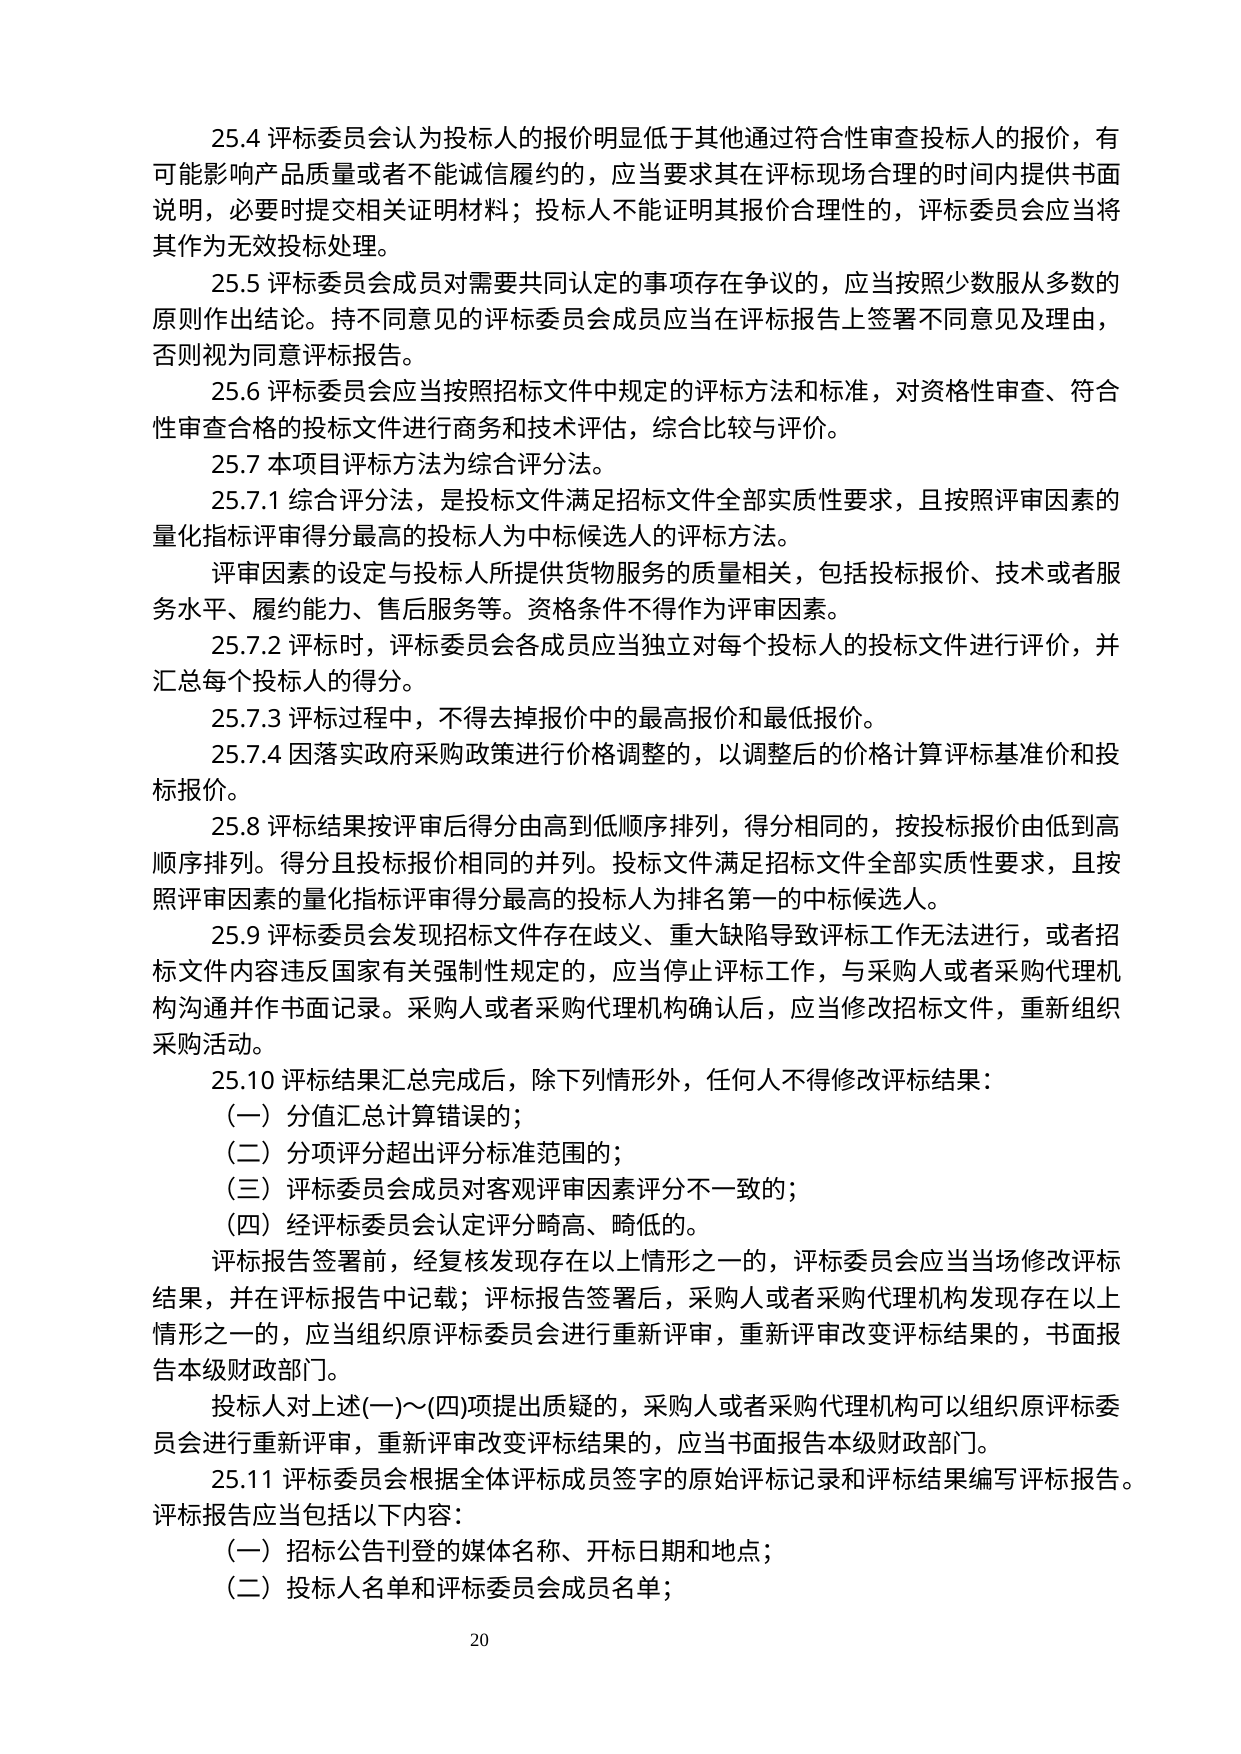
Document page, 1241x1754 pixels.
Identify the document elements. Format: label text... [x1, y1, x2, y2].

text （二）分项评分超出评分标准范围的； [152, 1133, 1122, 1169]
text 25.5 评标委员会成员对需要共同认定的事项存在争议的，应当按照少数服从多数的原则作出结论。持不同意见的评标委员会成员应当在评标报告上签署不同意见及理由，否则视为同意评标报告。 [152, 263, 1122, 372]
text （一）招标公告刊登的媒体名称、开标日期和地点； [152, 1532, 1122, 1568]
text 25.10 评标结果汇总完成后，除下列情形外，任何人不得修改评标结果： [152, 1061, 1122, 1097]
text 25.7.1 综合评分法，是投标文件满足招标文件全部实质性要求，且按照评审因素的量化指标评审得分最高的投标人为中标候选人的评标方法。 [152, 481, 1122, 553]
text （一）分值汇总计算错误的； [152, 1097, 1122, 1133]
text 投标人对上述(一)～(四)项提出质疑的，采购人或者采购代理机构可以组织原评标委员会进行重新评审，重新评审改变评标结果的，应当书面报告本级财政部门。 [152, 1387, 1122, 1459]
text （四）经评标委员会认定评分畸高、畸低的。 [152, 1206, 1122, 1242]
text 25.9 评标委员会发现招标文件存在歧义、重大缺陷导致评标工作无法进行，或者招标文件内容违反国家有关强制性规定的，应当停止评标工作，与采购人或者采购代理机构沟通并作书面记录。采购人或者采购代理机构确认后，应当修改招标文件，重新组织采购活动。 [152, 916, 1122, 1061]
text （三）评标委员会成员对客观评审因素评分不一致的； [152, 1169, 1122, 1206]
text 25.11 评标委员会根据全体评标成员签字的原始评标记录和评标结果编写评标报告。评标报告应当包括以下内容： [152, 1459, 1122, 1532]
text 25.7.3 评标过程中，不得去掉报价中的最高报价和最低报价。 [152, 698, 1122, 734]
text 25.7.2 评标时，评标委员会各成员应当独立对每个投标人的投标文件进行评价，并汇总每个投标人的得分。 [152, 626, 1122, 698]
text 25.8 评标结果按评审后得分由高到低顺序排列，得分相同的，按投标报价由低到高顺序排列。得分且投标报价相同的并列。投标文件满足招标文件全部实质性要求，且按照评审因素的量化指标评审得分最高的投标人为排名第一的中标候选人。 [152, 807, 1122, 916]
text 25.4 评标委员会认为投标人的报价明显低于其他通过符合性审查投标人的报价，有可能影响产品质量或者不能诚信履约的，应当要求其在评标现场合理的时间内提供书面说明，必要时提交相关证明材料；投标人不能证明其报价合理性的，评标委员会应当将其作为无效投标处理。 [152, 118, 1122, 263]
text （二）投标人名单和评标委员会成员名单； [152, 1568, 1122, 1604]
text 评标报告签署前，经复核发现存在以上情形之一的，评标委员会应当当场修改评标结果，并在评标报告中记载；评标报告签署后，采购人或者采购代理机构发现存在以上情形之一的，应当组织原评标委员会进行重新评审，重新评审改变评标结果的，书面报告本级财政部门。 [152, 1242, 1122, 1387]
text 评审因素的设定与投标人所提供货物服务的质量相关，包括投标报价、技术或者服务水平、履约能力、售后服务等。资格条件不得作为评审因素。 [152, 553, 1122, 626]
text 25.7 本项目评标方法为综合评分法。 [152, 444, 1122, 481]
text 25.6 评标委员会应当按照招标文件中规定的评标方法和标准，对资格性审查、符合性审查合格的投标文件进行商务和技术评估，综合比较与评价。 [152, 372, 1122, 444]
text 25.7.4 因落实政府采购政策进行价格调整的，以调整后的价格计算评标基准价和投标报价。 [152, 734, 1122, 807]
